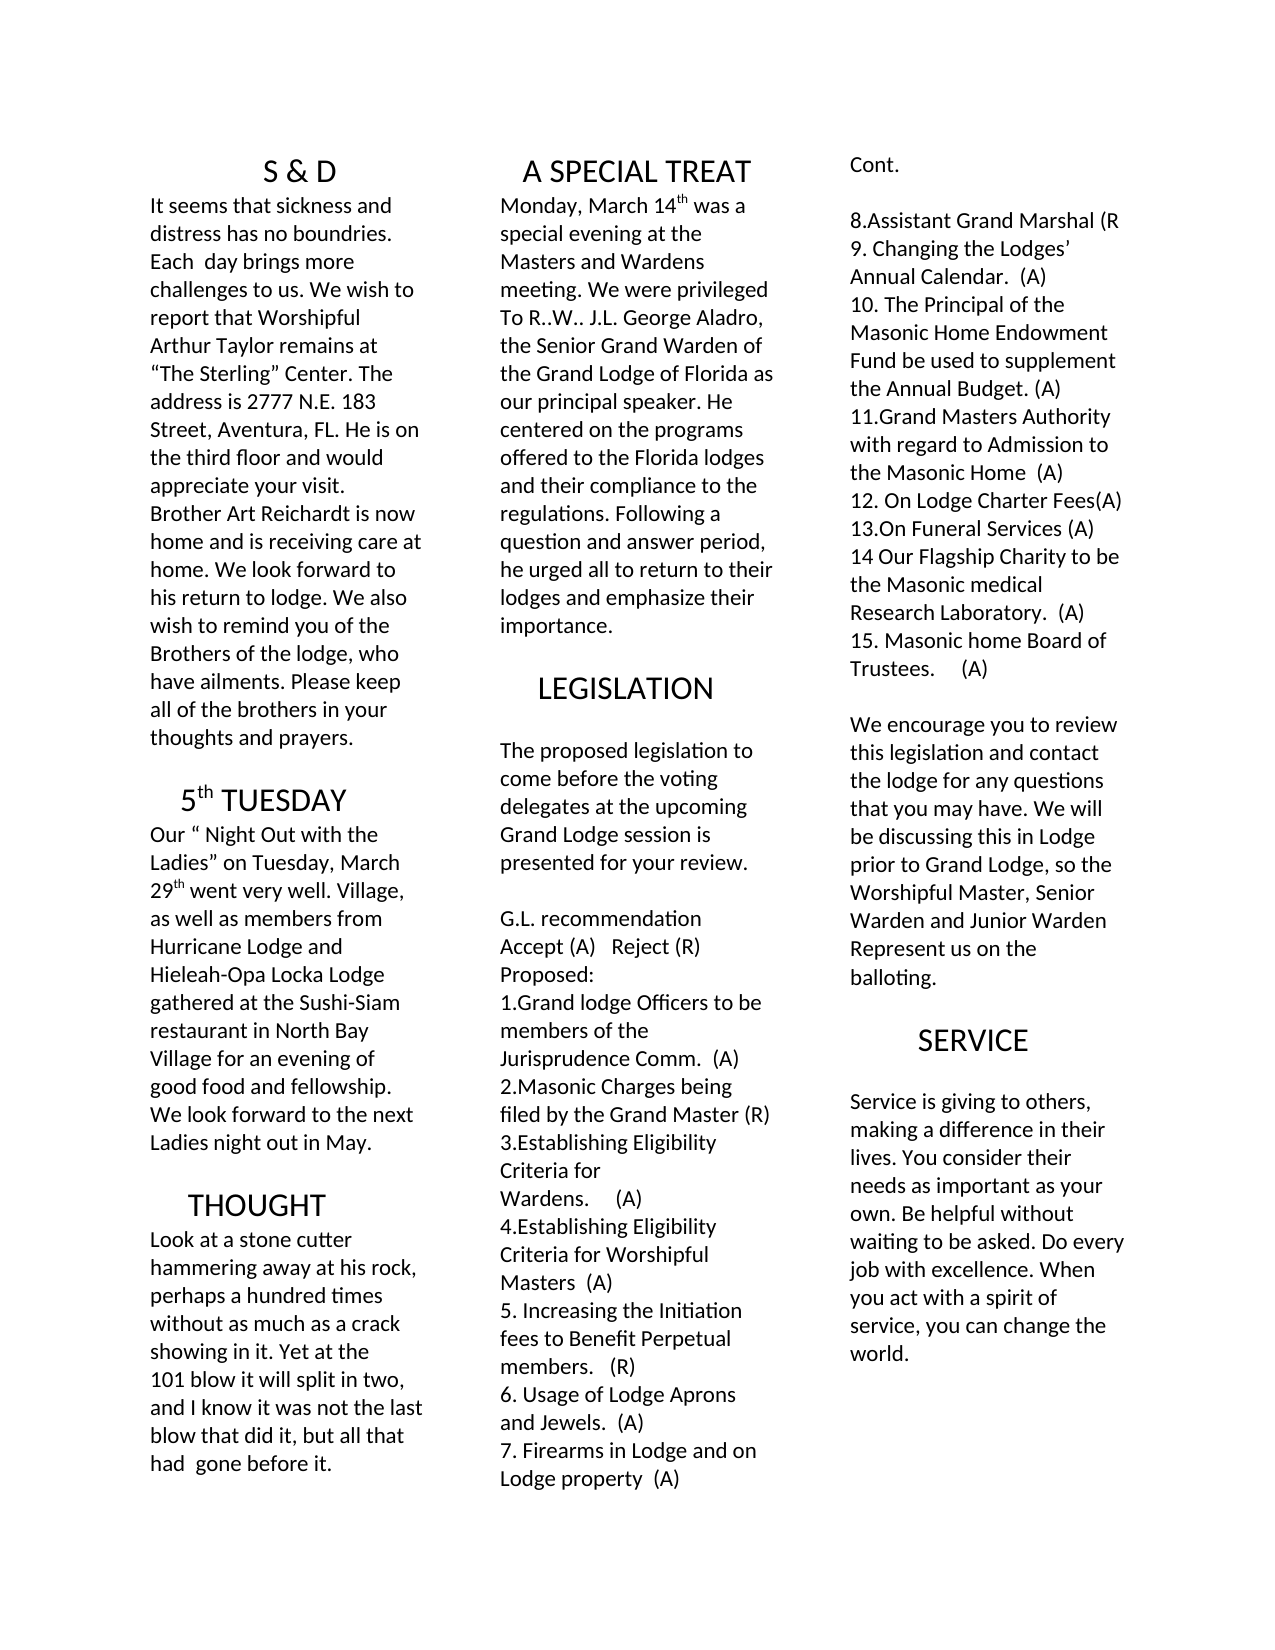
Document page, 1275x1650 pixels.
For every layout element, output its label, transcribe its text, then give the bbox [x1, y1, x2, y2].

text SERVICE [850, 1019, 1125, 1059]
text 7. Firearms in Lodge and on Lodge property (A) [500, 1436, 775, 1492]
text Monday, March 14th was a special evening at the Masters and Wardens meeting. We were privileged [500, 191, 775, 303]
text 2.Masonic Charges being filed by the Grand Master (R) [500, 1072, 775, 1128]
text had gone before it. [150, 1449, 425, 1477]
text Proposed: [500, 960, 775, 988]
text Cont. [850, 150, 1125, 178]
text 11.Grand Masters Authority with regard to Admission to the Masonic Home (A) [850, 402, 1125, 486]
text Brother Art Reichardt is now home and is receiving care at home. We look forward to his return to lodge. We also wish to remind you of the Brothers of the lodge, who have ailments. Please keep all of the brothers in your thoughts and prayers. [150, 499, 425, 751]
text 1.Grand lodge Officers to be members of the Jurisprudence Comm. (A) [500, 988, 775, 1072]
text 13.On Funeral Services (A) [850, 514, 1125, 542]
text Wardens. (A) [500, 1184, 775, 1212]
text A SPECIAL TREAT [500, 150, 775, 191]
text 5. Increasing the Initiation fees to Benefit Perpetual members. (R) [500, 1296, 775, 1380]
text 10. The Principal of the Masonic Home Endowment Fund be used to supplement the Annual Budget. (A) [850, 290, 1125, 402]
text Look at a stone cutter hammering away at his rock, perhaps a hundred times without as much as a crack showing in it. Yet at the [150, 1225, 425, 1365]
text G.L. recommendation [500, 904, 775, 932]
text We encourage you to review this legislation and contact the lodge for any questions that you may have. We will be discussing this in Lodge prior to Grand Lodge, so the Worshipful Master, Senior Warden and Junior Warden [850, 710, 1125, 934]
text 15. Masonic home Board of Trustees. (A) [850, 626, 1125, 682]
text Our “ Night Out with the Ladies” on Tuesday, March [150, 820, 425, 876]
text 101 blow it will split in two, and I know it was not the last blow that did it, but all that [150, 1365, 425, 1449]
text It seems that sickness and distress has no boundries. Each day brings more challenges to us. We wish to report that Worshipful Arthur Taylor remains at “The Sterling” Center. The address is 2777 N.E. 183 Street, Aventura, FL. He is on the third floor and would appreciate your visit. [150, 191, 425, 499]
text 3.Establishing Eligibility Criteria for [500, 1128, 775, 1184]
text 12. On Lodge Charter Fees(A) [850, 486, 1125, 514]
text THOUGHT [150, 1184, 425, 1225]
text 29th went very well. Village, as well as members from Hurricane Lodge and Hieleah-Opa Locka Lodge gathered at the Sushi-Siam restaurant in North Bay Village for an evening of good food and fellowship. We look forward to the next Ladies night out in May. [150, 876, 425, 1156]
text 8.Assistant Grand Marshal (R [850, 206, 1125, 234]
text 9. Changing the Lodges’ Annual Calendar. (A) [850, 234, 1125, 290]
text 6. Usage of Lodge Aprons and Jewels. (A) [500, 1380, 775, 1436]
text 5th TUESDAY [150, 779, 425, 820]
text LEGISLATION [500, 667, 775, 708]
text 4.Establishing Eligibility Criteria for Worshipful Masters (A) [500, 1212, 775, 1296]
text 14 Our Flagship Charity to be the Masonic medical Research Laboratory. (A) [850, 542, 1125, 626]
text The proposed legislation to come before the voting delegates at the upcoming Grand Lodge session is presented for your review. [500, 736, 775, 876]
text Represent us on the balloting. [850, 934, 1125, 991]
text Service is giving to others, making a difference in their lives. You consider their needs as important as your own. Be helpful without waiting to be asked. Do every job with excellence. When you act with a spirit of service, you can change the world. [850, 1087, 1125, 1368]
text Accept (A) Reject (R) [500, 932, 775, 960]
text To R..W.. J.L. George Aladro, the Senior Grand Warden of the Grand Lodge of Florida as our principal speaker. He centered on the programs offered to the Florida lodges and their compliance to the regulations. Following a question and answer period, he urged all to return to their lodges and emphasize their importance. [500, 303, 775, 639]
text S & D [150, 150, 425, 191]
